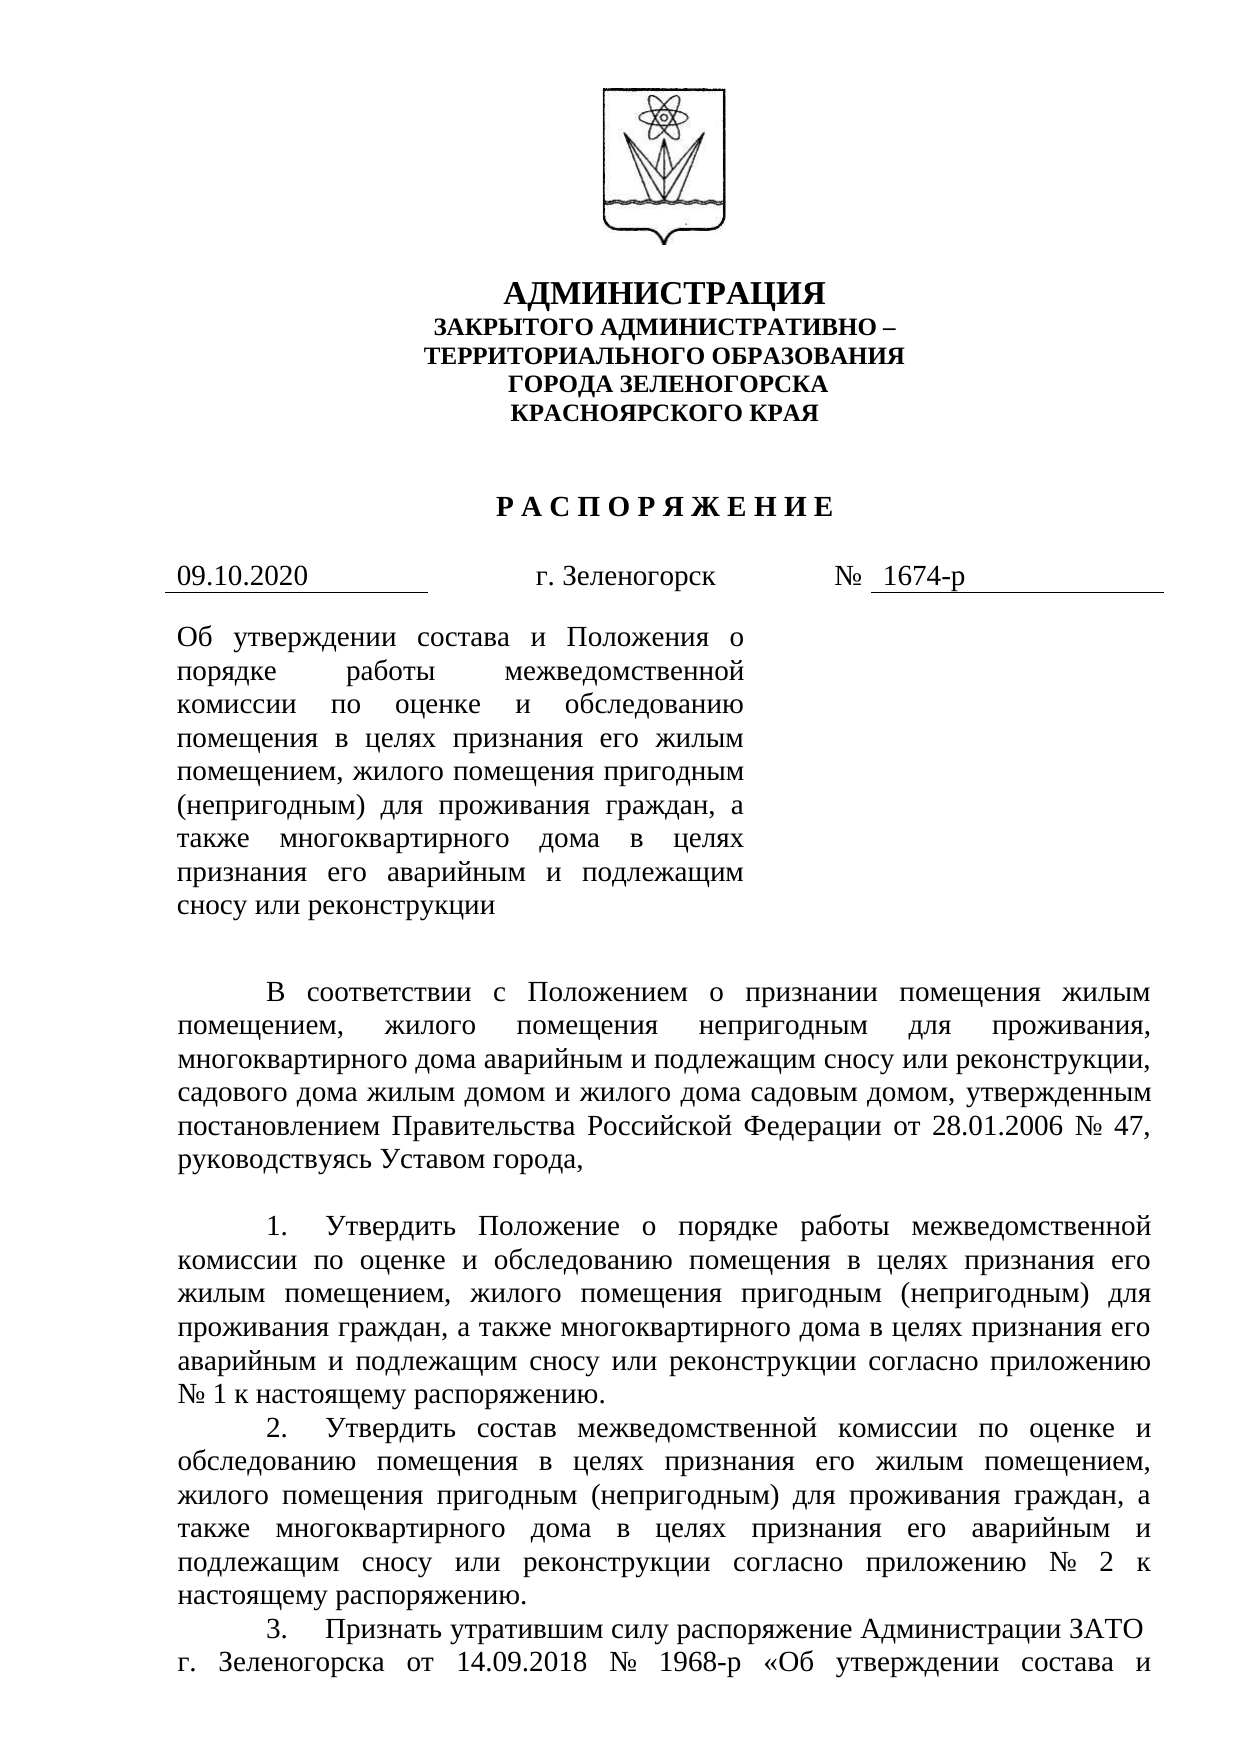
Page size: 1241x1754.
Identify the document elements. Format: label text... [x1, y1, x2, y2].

text В соответствии с Положением о признании помещения жилым помещением, жилого помещения непригодным для проживания, многоквартирного дома аварийным и подлежащим сносу или реконструкции, садового дома жилым домом и жилого дома садовым домом, утвержденным постановлением Правительства Российской Федерации от 28.01.2006 № 47, руководствуясь Уставом города, [177, 974, 1152, 1175]
list Утвердить состав межведомственной комиссии по оценке и обследованию помещения в целях признания его жилым помещением, жилого помещения пригодным (непригодным) для проживания граждан, а также многоквартирного дома в целях признания его аварийным и подлежащим сносу или реконструкции согласно приложению № 2 к настоящему распоряжению. [177, 1410, 1152, 1611]
table_header АДМИНИСТРАЦИЯ ЗАКРЫТОГО АДМИНИСТРАТИВНО – ТЕРРИТОРИАЛЬНОГО ОБРАЗОВАНИЯ ГОРОДА ЗЕЛЕНОГОРСКА КРАСНОЯРСКОГО КРАЯ Р А С П О Р Я Ж Е Н И Е [165, 89, 1164, 523]
picture [602, 88, 727, 245]
table_cell Об утверждении состава и Положения о порядке работы межведомственной комиссии по оценке и обследованию помещения в целях признания его жилым помещением, жилого помещения пригодным (непригодным) для проживания граждан, а также многоквартирного дома в целях признания его аварийным и подлежащим сносу или реконструкции [165, 592, 756, 921]
table_cell г. Зеленогорск [428, 523, 823, 592]
table_cell 1674-р [871, 523, 1164, 592]
table_cell 09.10.2020 [165, 523, 428, 592]
table_cell № [823, 523, 871, 592]
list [177, 1611, 1152, 1678]
list Утвердить Положение о порядке работы межведомственной комиссии по оценке и обследованию помещения в целях признания его жилым помещением, жилого помещения пригодным (непригодным) для проживания граждан, а также многоквартирного дома в целях признания его аварийным и подлежащим сносу или реконструкции согласно приложению № 1 к настоящему распоряжению. [177, 1208, 1152, 1410]
